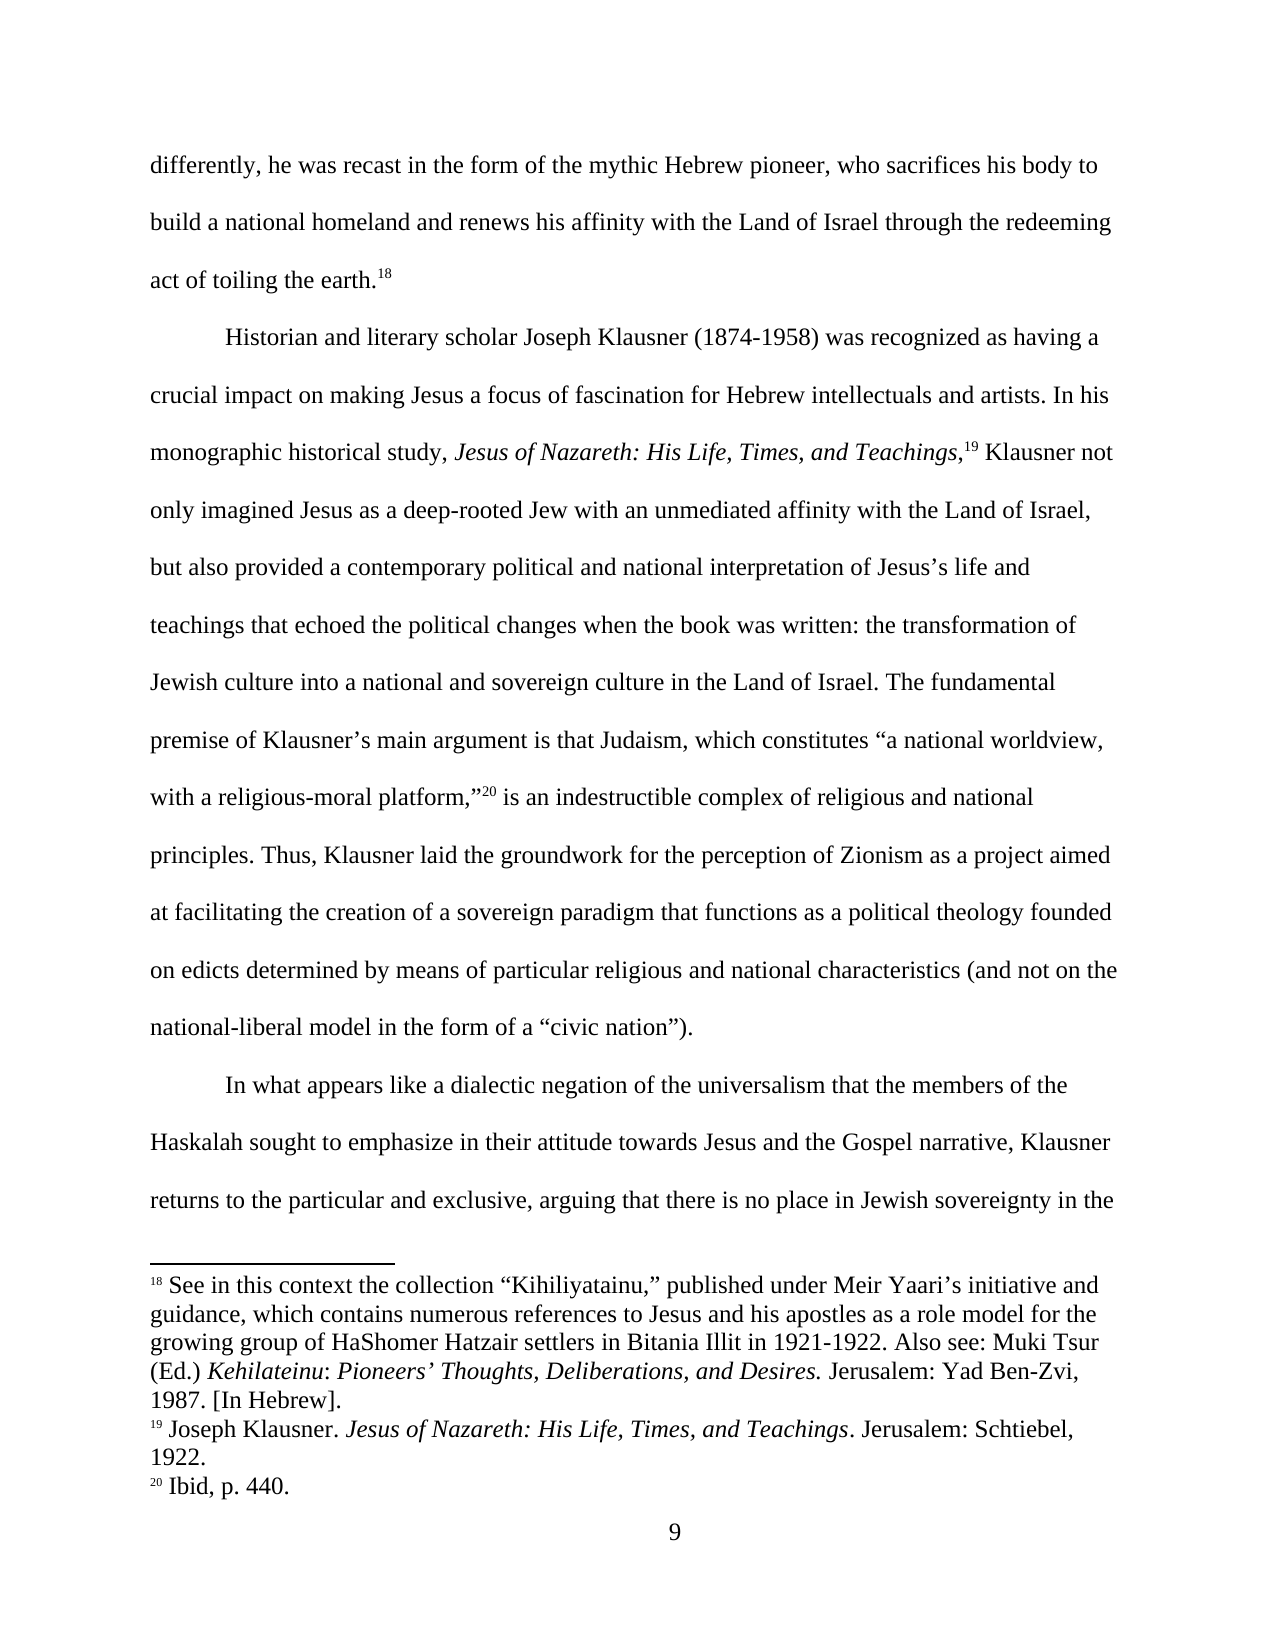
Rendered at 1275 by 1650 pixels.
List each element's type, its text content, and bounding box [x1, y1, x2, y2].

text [150, 1070, 1125, 1214]
text While in the framework of European Haskalah, the Jewish re-appropriation of Jesus was largely driven by universalist motives, in the context of Zionist discourse, Jesus’s messianism—and later the story of Judas Iscariot’s betrayal as well—was reappropriated to serve a particular national project: the estbalishment of Jewish sovereignty in the Land of Israel. As a national movement, Zionism constructed an “invented tradition” by providing a renewed and appropriating interpretation of different historical and mythic figures, who now functioned, in the context of the Zionist narrative, as parts of a historical, national Jewish succession. Thus, Jesus was identified in the Zionist discourse with ancient, indigenous, and potent Hebraism, and as the brave leader of a revolt against a foreign ruler aimed at attaining political independence. Put differently, he was recast in the form of the mythic Hebrew pioneer, who sacrifices his body to build a national homeland and renews his affinity with the Land of Israel through the redeeming act of toiling the earth. [150, 150, 1125, 294]
text Historian and literary scholar Joseph Klausner (1874-1958) was recognized as having a crucial impact on making Jesus a focus of fascination for Hebrew intellectuals and artists. In his monographic historical study, Jesus of Nazareth: His Life, Times, and Teachings, Klausner not only imagined Jesus as a deep-rooted Jew with an unmediated affinity with the Land of Israel, but also provided a contemporary political and national interpretation of Jesus’s life and teachings that echoed the political changes when the book was written: the transformation of Jewish culture into a national and sovereign culture in the Land of Israel. The fundamental premise of Klausner’s main argument is that Judaism, which constitutes “a national worldview, with a religious-moral platform,” is an indestructible complex of religious and national principles. Thus, Klausner laid the groundwork for the perception of Zionism as a project aimed at facilitating the creation of a sovereign paradigm that functions as a political theology founded on edicts determined by means of particular religious and national characteristics (and not on the national-liberal model in the form of a “civic nation”). [150, 322, 1125, 1041]
